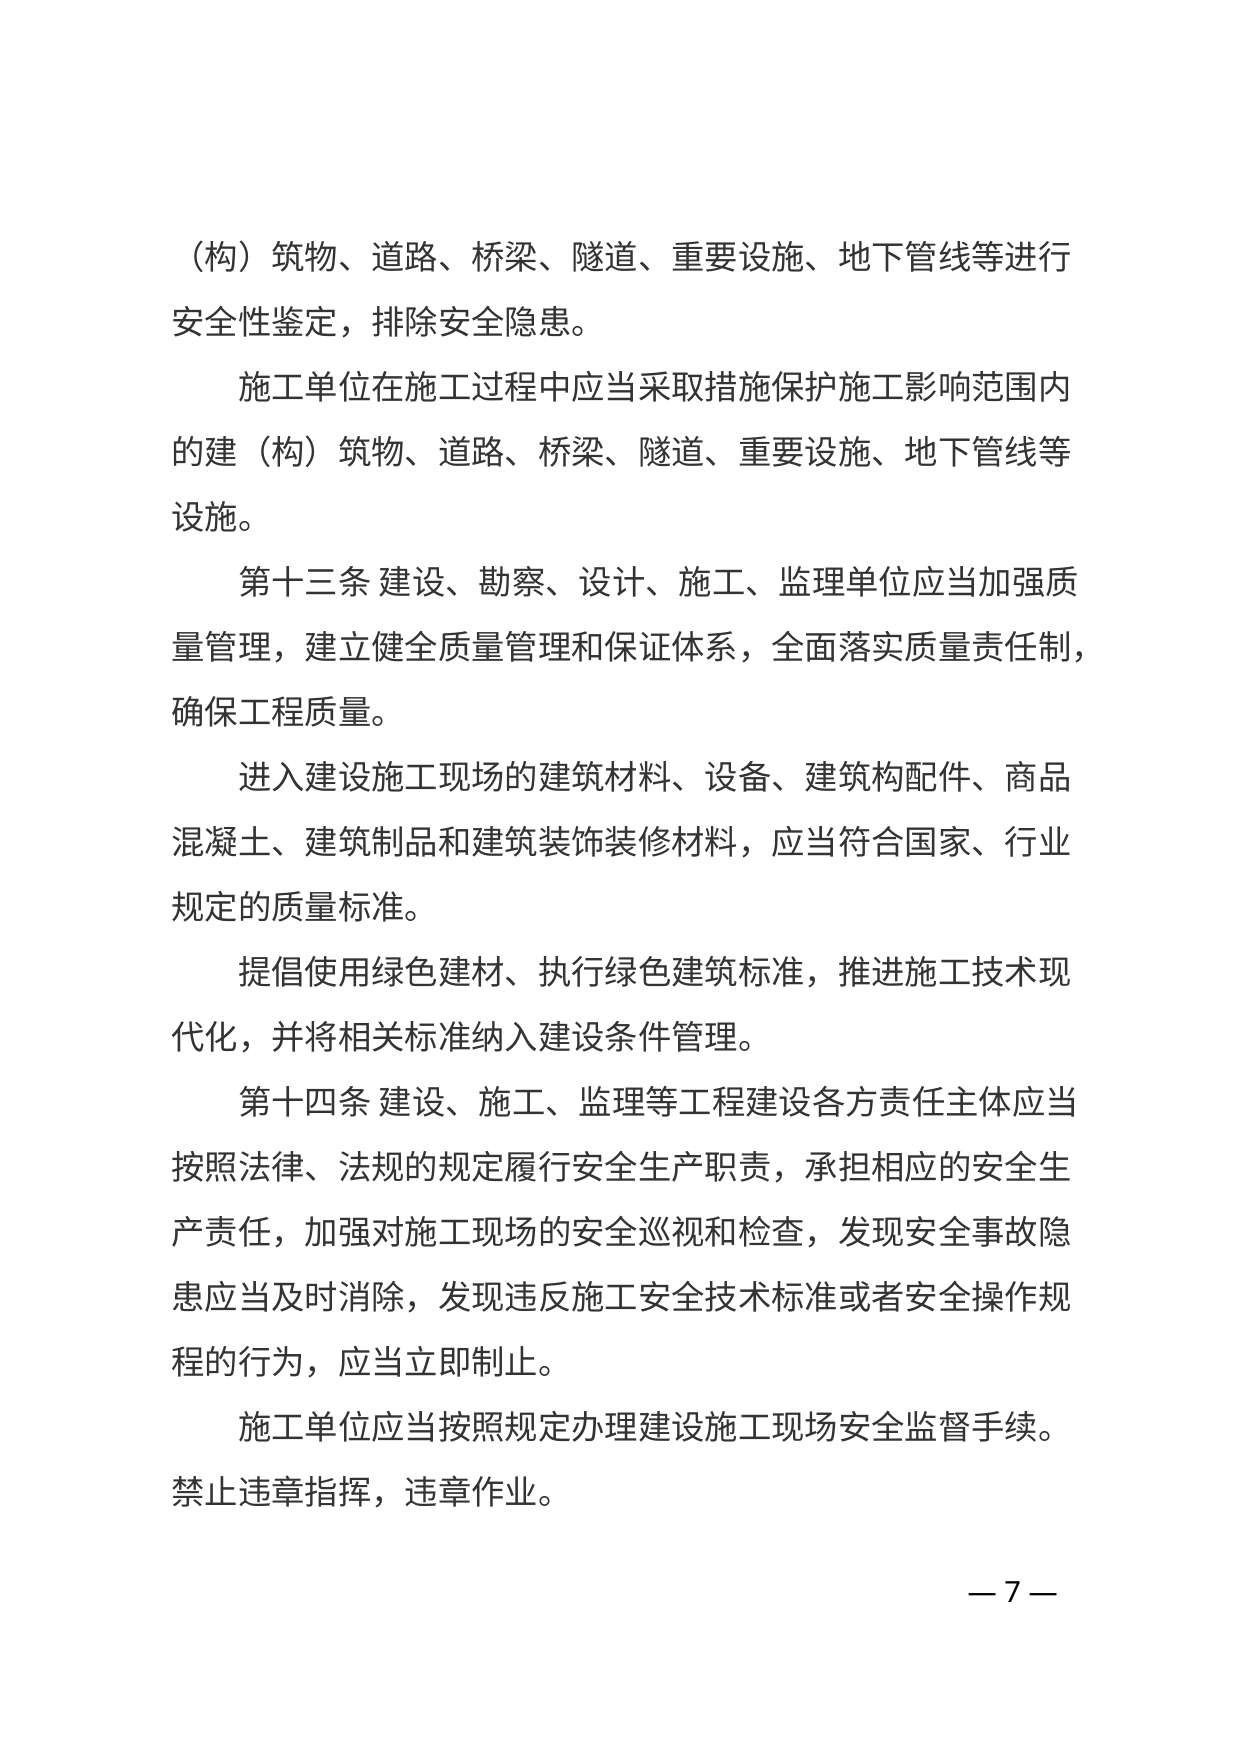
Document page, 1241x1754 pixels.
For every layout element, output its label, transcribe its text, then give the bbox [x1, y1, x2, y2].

text 第十四条 建设、施工、监理等工程建设各方责任主体应当按照法律、法规的规定履行安全生产职责，承担相应的安全生产责任，加强对施工现场的安全巡视和检查，发现安全事故隐患应当及时消除，发现违反施工安全技术标准或者安全操作规程的行为，应当立即制止。 [171, 1067, 1087, 1392]
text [171, 222, 1087, 352]
text 施工单位在施工过程中应当采取措施保护施工影响范围内的建（构）筑物、道路、桥梁、隧道、重要设施、地下管线等设施。 [171, 352, 1087, 547]
text 提倡使用绿色建材、执行绿色建筑标准，推进施工技术现代化，并将相关标准纳入建设条件管理。 [171, 937, 1087, 1067]
text 第十三条 建设、勘察、设计、施工、监理单位应当加强质量管理，建立健全质量管理和保证体系，全面落实质量责任制，确保工程质量。 [171, 547, 1087, 742]
text 施工单位应当按照规定办理建设施工现场安全监督手续。禁止违章指挥，违章作业。 [171, 1392, 1087, 1522]
text 进入建设施工现场的建筑材料、设备、建筑构配件、商品混凝土、建筑制品和建筑装饰装修材料，应当符合国家、行业规定的质量标准。 [171, 742, 1087, 937]
